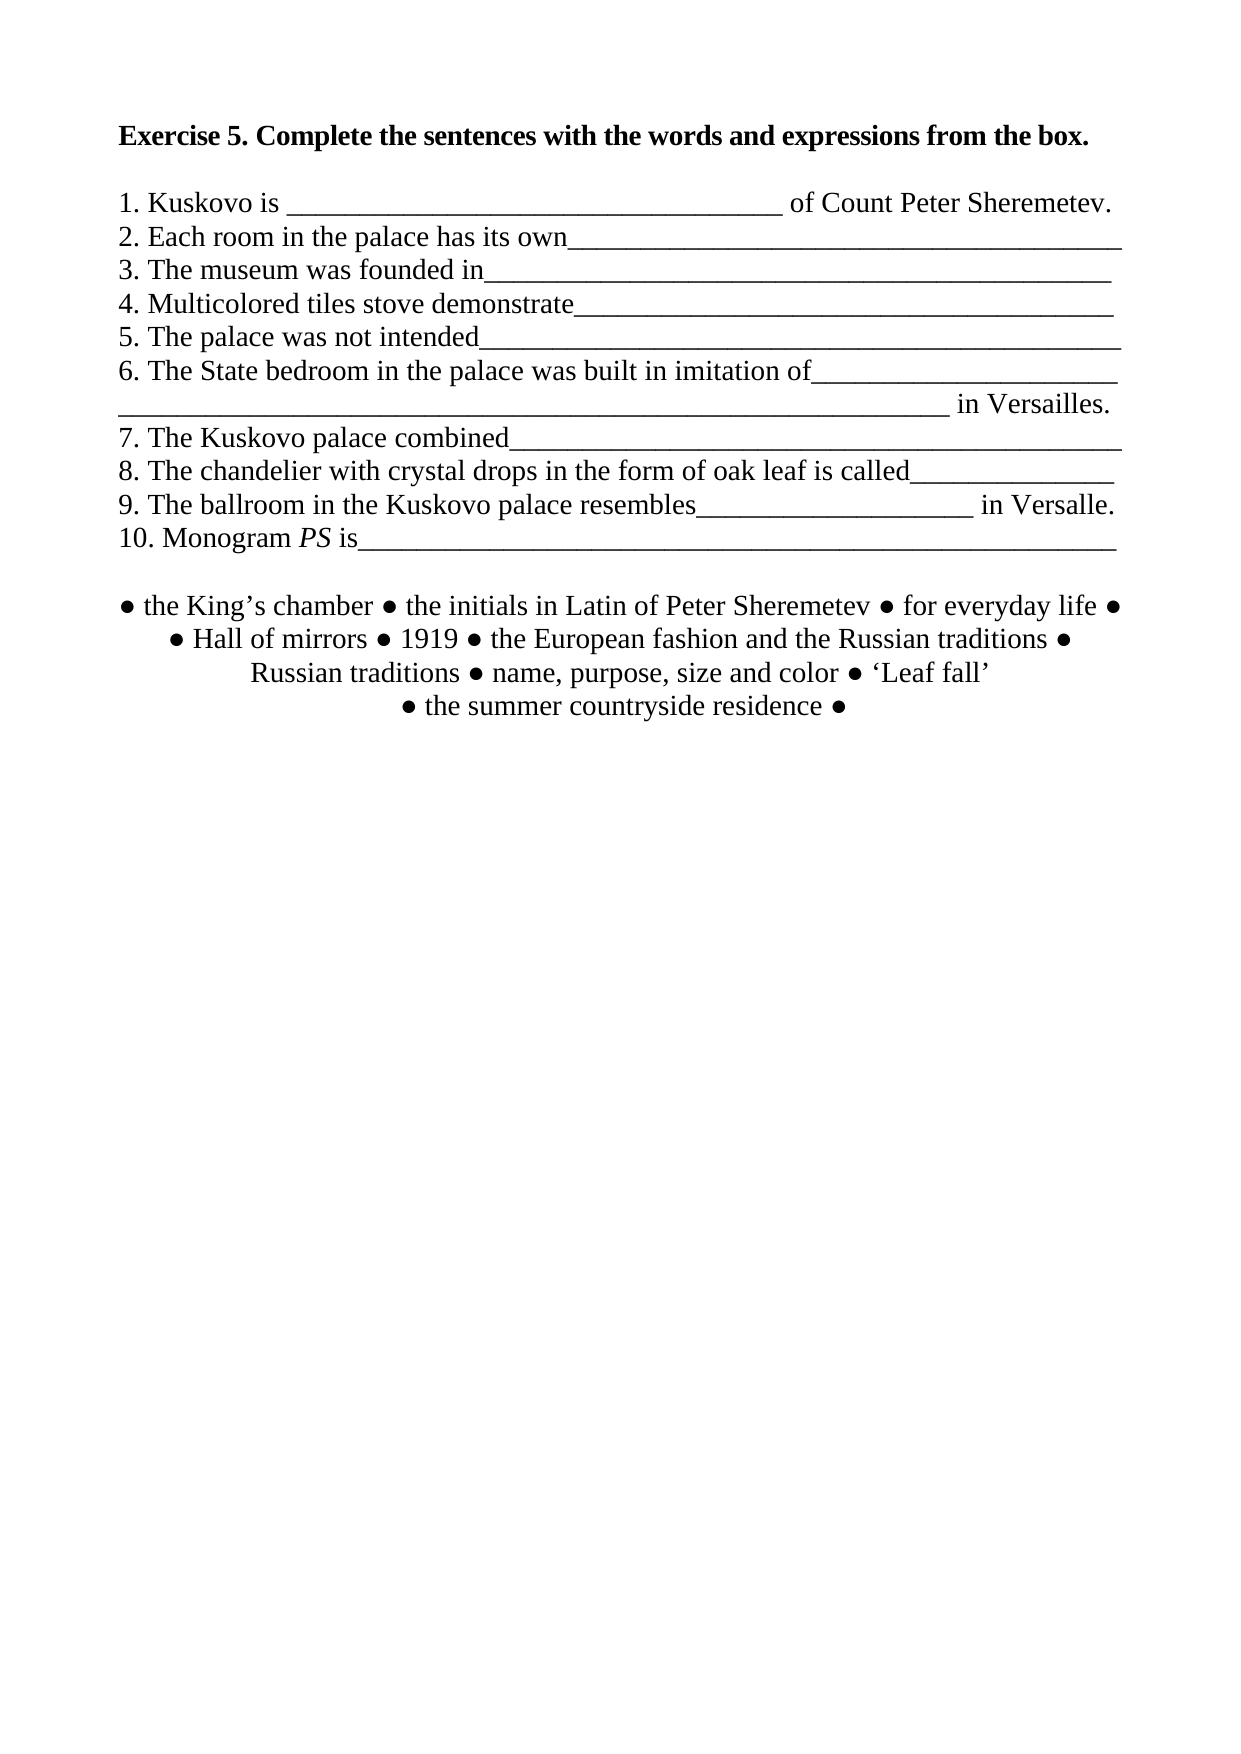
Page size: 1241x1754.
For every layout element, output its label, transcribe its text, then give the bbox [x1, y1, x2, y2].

text 6. The State bedroom in the palace was built in imitation of_____________________ [118, 353, 1122, 386]
text _________________________________________________________ in Versailles. [118, 386, 1122, 420]
text Exercise 5. Complete the sentences with the words and expressions from the box. [118, 118, 1122, 152]
text 5. The palace was not intended____________________________________________ [118, 319, 1122, 353]
text ● the King’s chamber ● the initials in Latin of Peter Sheremetev ● for everyday life ● [118, 588, 1122, 621]
text 8. The chandelier with crystal drops in the form of oak leaf is called______________ [118, 453, 1122, 487]
text 4. Multicolored tiles stove demonstrate_____________________________________ [118, 286, 1122, 319]
text 7. The Kuskovo palace combined__________________________________________ [118, 420, 1122, 453]
text 1. Kuskovo is __________________________________ of Count Peter Sheremetev. [118, 185, 1122, 219]
text 9. The ballroom in the Kuskovo palace resembles___________________ in Versalle. [118, 487, 1122, 521]
text ● Hall of mirrors ● 1919 ● the European fashion and the Russian traditions ● Russian traditions ● name, purpose, size and color ● ‘Leaf fall’ [118, 621, 1122, 688]
text ● the summer countryside residence ● [118, 688, 1122, 722]
text 3. The museum was founded in___________________________________________ [118, 252, 1122, 286]
text 10. Monogram PS is____________________________________________________ [118, 521, 1122, 554]
text 2. Each room in the palace has its own______________________________________ [118, 219, 1122, 252]
